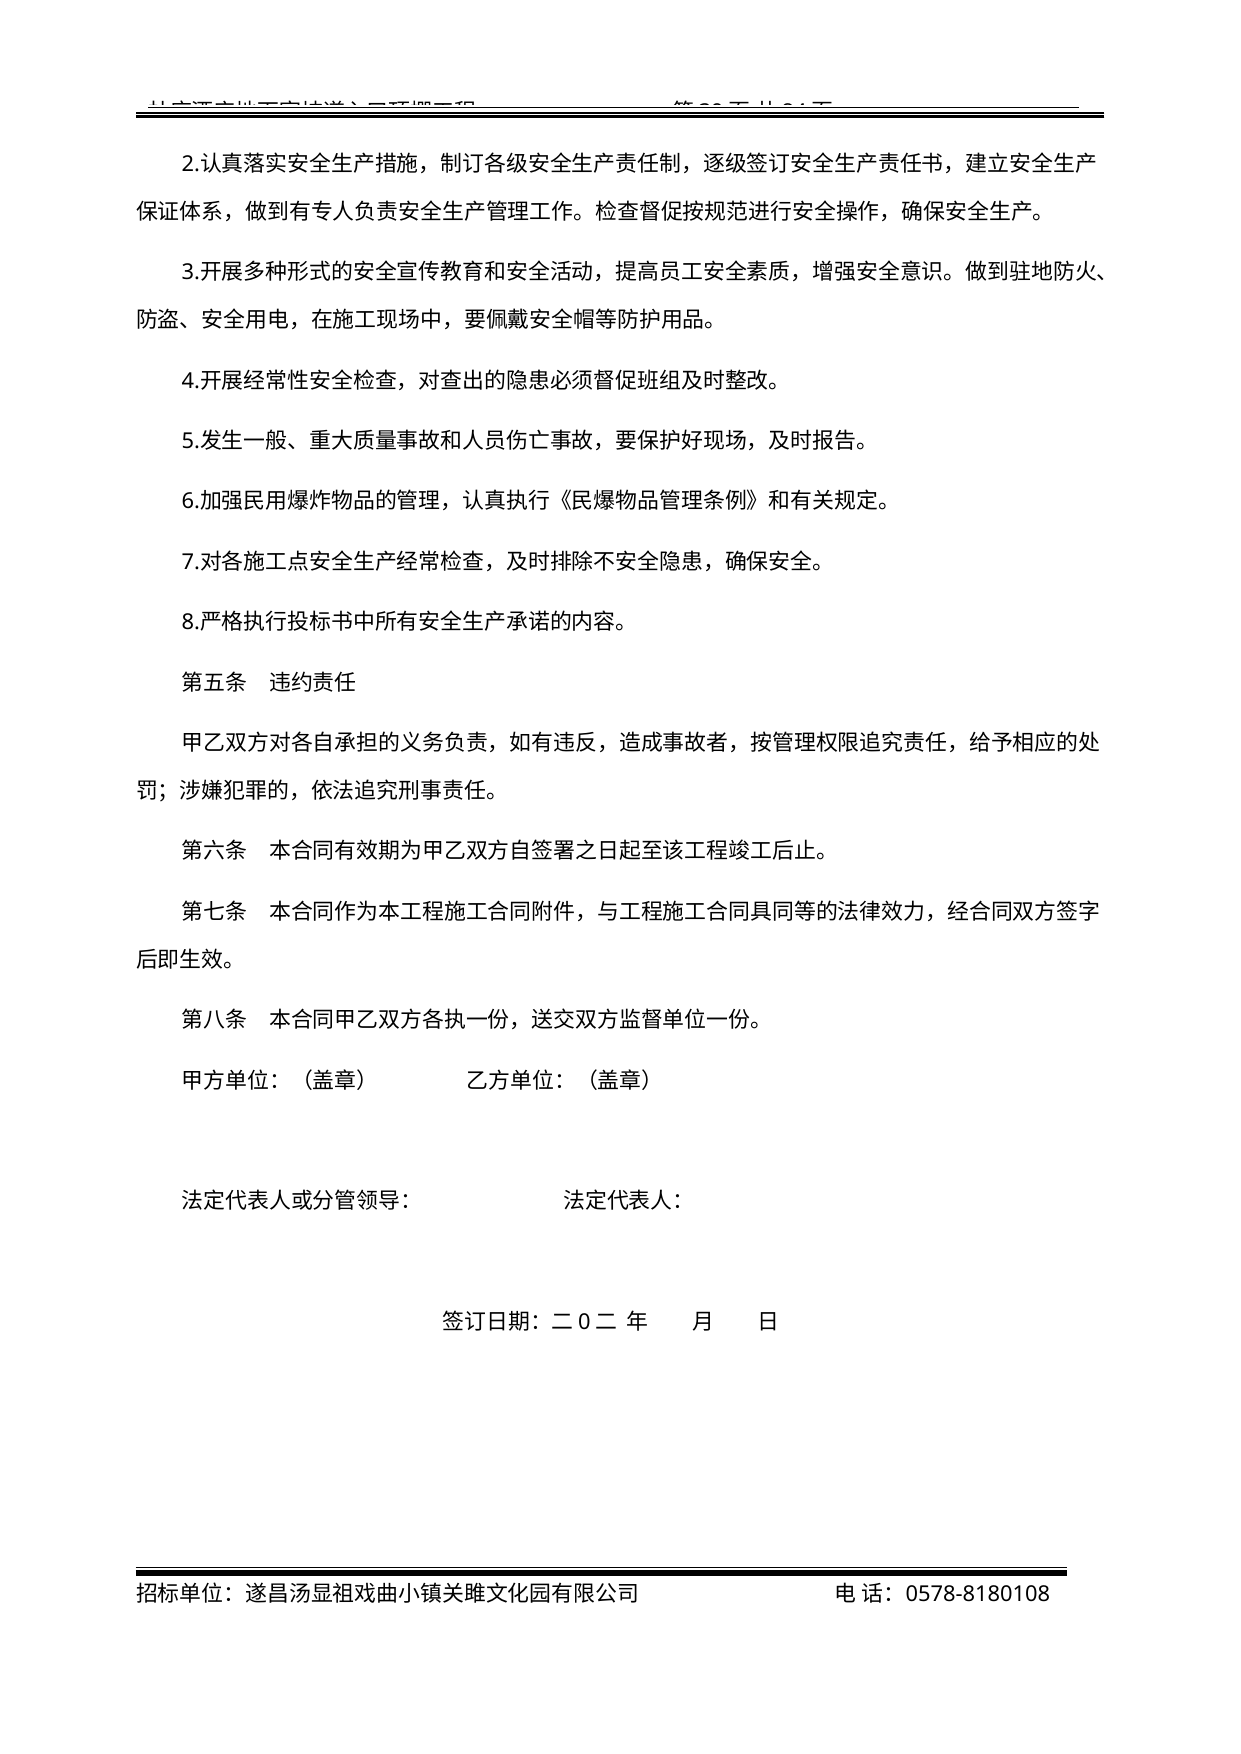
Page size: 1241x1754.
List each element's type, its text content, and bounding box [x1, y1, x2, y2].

text 2.认真落实安全生产措施，制订各级安全生产责任制，逐级签订安全生产责任书，建立安全生产保证体系，做到有专人负责安全生产管理工作。检查督促按规范进行安全操作，确保安全生产。 [136, 133, 1104, 229]
text 5.发生一般、重大质量事故和人员伤亡事故，要保护好现场，及时报告。 [136, 410, 1104, 458]
text 甲方单位：（盖章） 乙方单位：（盖章） [136, 1050, 1104, 1098]
text 6.加强民用爆炸物品的管理，认真执行《民爆物品管理条例》和有关规定。 [136, 471, 1104, 518]
text 7.对各施工点安全生产经常检查，及时排除不安全隐患，确保安全。 [136, 531, 1104, 579]
text 甲乙双方对各自承担的义务负责，如有违反，造成事故者，按管理权限追究责任，给予相应的处罚；涉嫌犯罪的，依法追究刑事责任。 [136, 712, 1104, 808]
text 3.开展多种形式的安全宣传教育和安全活动，提高员工安全素质，增强安全意识。做到驻地防火、防盗、安全用电，在施工现场中，要佩戴安全帽等防护用品。 [136, 241, 1104, 337]
text 8.严格执行投标书中所有安全生产承诺的内容。 [136, 591, 1104, 639]
text 4.开展经常性安全检查，对查出的隐患必须督促班组及时整改。 [136, 350, 1104, 398]
text 第六条 本合同有效期为甲乙双方自签署之日起至该工程竣工后止。 [136, 821, 1104, 868]
text 第七条 本合同作为本工程施工合同附件，与工程施工合同具同等的法律效力，经合同双方签字后即生效。 [136, 881, 1104, 977]
text 第五条 违约责任 [136, 652, 1104, 700]
text 第八条 本合同甲乙双方各执一份，送交双方监督单位一份。 [136, 989, 1104, 1037]
text 法定代表人或分管领导： 法定代表人： [136, 1171, 1104, 1218]
text 签订日期：二0二 年 月 日 [136, 1291, 1104, 1339]
